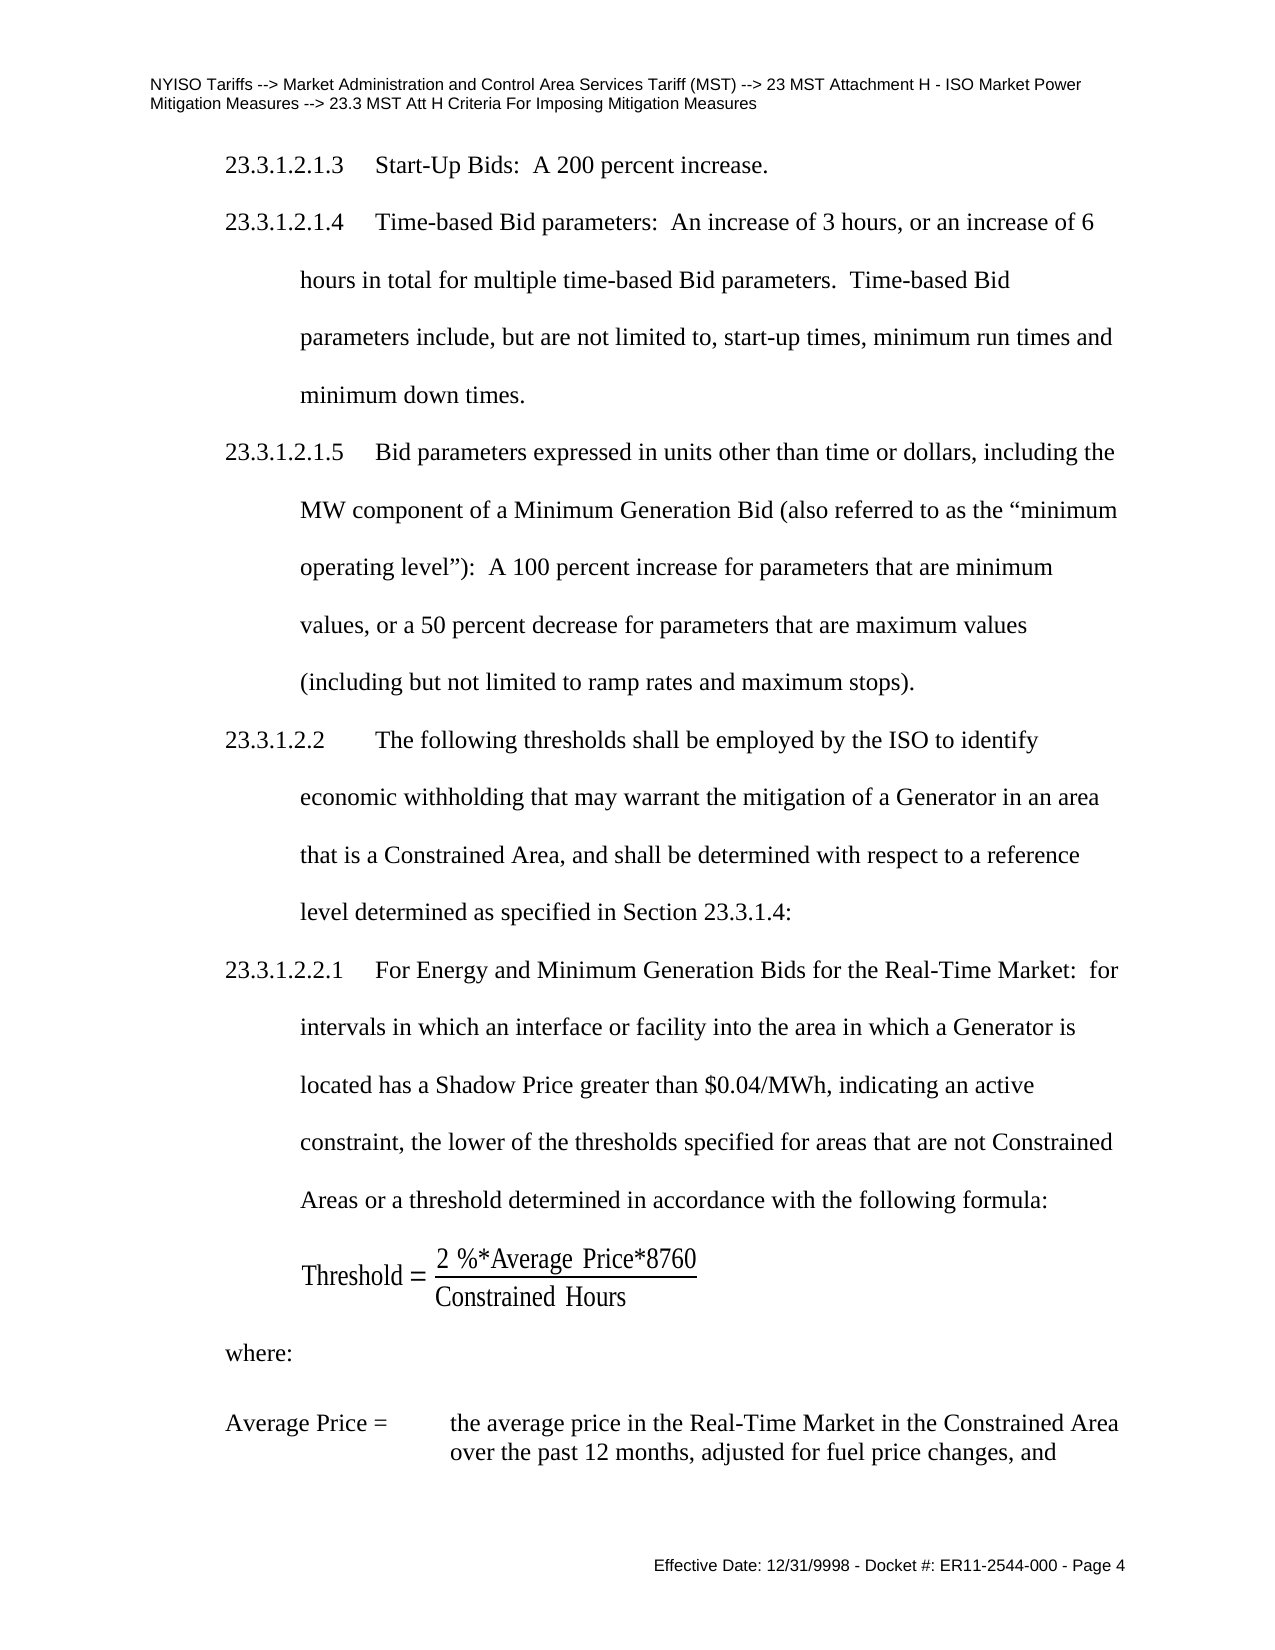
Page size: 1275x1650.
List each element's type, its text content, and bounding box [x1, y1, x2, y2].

text 23.3.1.2.2.1 For Energy and Minimum Generation Bids for the Real-Time Market: for intervals in which an interface or facility into the area in which a Generator is located has a Shadow Price greater than $0.04/MWh, indicating an active constraint, the lower of the thresholds specified for areas that are not Constrained Areas or a threshold determined in accordance with the following formula: [225, 955, 1125, 1214]
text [225, 1408, 1125, 1465]
text 23.3.1.2.1.3 Start-Up Bids: A 200 percent increase. [225, 150, 1125, 179]
text where: [150, 1338, 1125, 1367]
text 23.3.1.2.1.4 Time-based Bid parameters: An increase of 3 hours, or an increase of 6 hours in total for multiple time-based Bid parameters. Time-based Bid parameters include, but are not limited to, start-up times, minimum run times and minimum down times. [225, 207, 1125, 409]
text 23.3.1.2.2 The following thresholds shall be employed by the ISO to identify economic withholding that may warrant the mitigation of a Generator in an area that is a Constrained Area, and shall be determined with respect to a reference level determined as specified in Section 23.3.1.4: [225, 725, 1125, 926]
text 23.3.1.2.1.5 Bid parameters expressed in units other than time or dollars, including the MW component of a Minimum Generation Bid (also referred to as the “minimum operating level”): A 100 percent increase for parameters that are minimum values, or a 50 percent decrease for parameters that are maximum values (including but not limited to ramp rates and maximum stops). [225, 437, 1125, 696]
